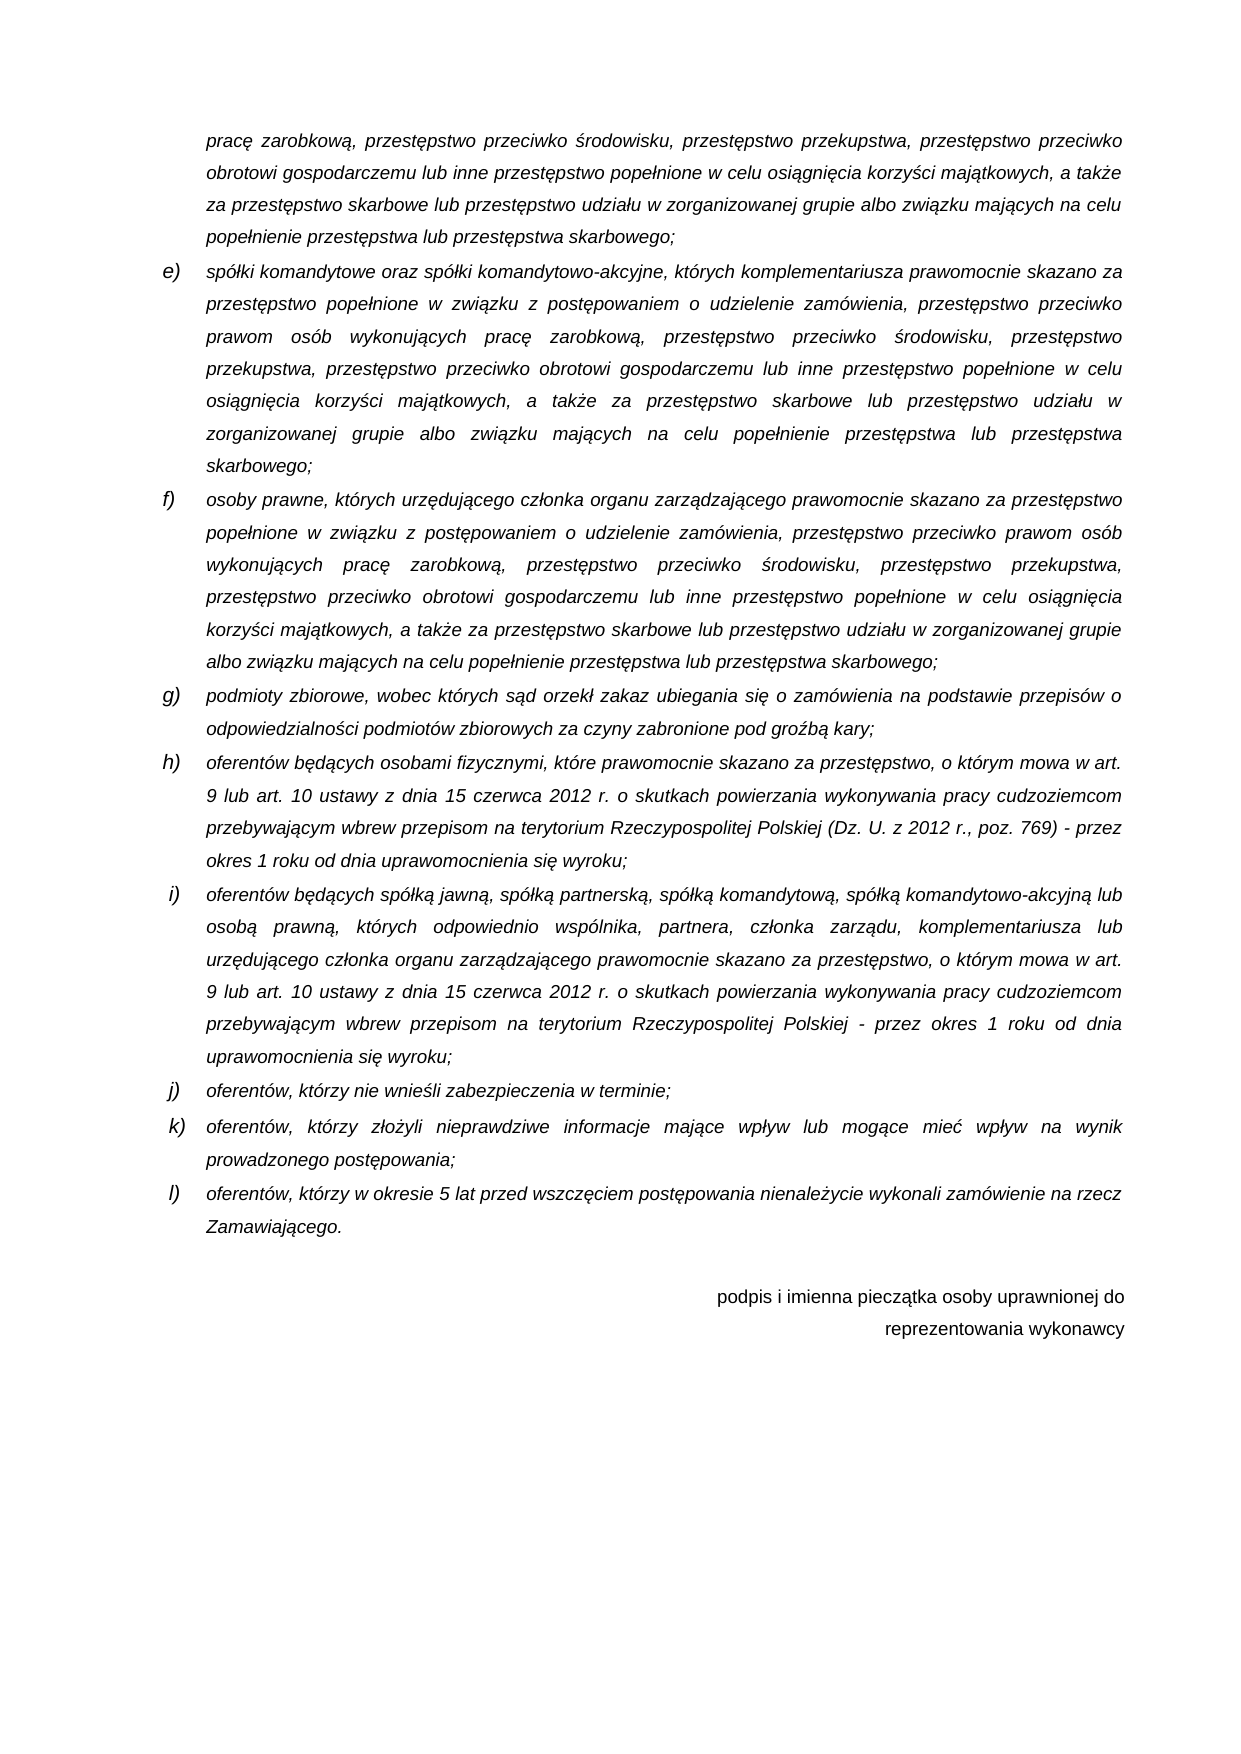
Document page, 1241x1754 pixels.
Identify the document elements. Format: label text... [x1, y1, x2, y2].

list spółki komandytowe oraz spółki komandytowo-akcyjne, których komplementariusza prawomocnie skazano za przestępstwo popełnione w związku z postępowaniem o udzielenie zamówienia, przestępstwo przeciwko prawom osób wykonujących pracę zarobkową, przestępstwo przeciwko środowisku, przestępstwo przekupstwa, przestępstwo przeciwko obrotowi gospodarczemu lub inne przestępstwo popełnione w celu osiągnięcia korzyści majątkowych, a także za przestępstwo skarbowe lub przestępstwo udziału w zorganizowanej grupie albo związku mających na celu popełnienie przestępstwa lub przestępstwa skarbowego; [162, 258, 1124, 476]
list oferentów będących osobami fizycznymi, które prawomocnie skazano za przestępstwo, o którym mowa w art. 9 lub art. 10 ustawy z dnia 15 czerwca 2012 r. o skutkach powierzania wykonywania pracy cudzoziemcom przebywającym wbrew przepisom na terytorium Rzeczypospolitej Polskiej (Dz. U. z 2012 r., poz. 769) - przez okres 1 roku od dnia uprawomocnienia się wyroku; [162, 750, 1124, 871]
list oferentów, którzy złożyli nieprawdziwe informacje mające wpływ lub mogące mieć wpływ na wynik prowadzonego postępowania; [168, 1114, 1124, 1170]
text podpis i imienna pieczątka osoby uprawnionej do reprezentowania wykonawcy [664, 1286, 1124, 1340]
list oferentów, którzy nie wnieśli zabezpieczenia w terminie; [168, 1078, 1124, 1102]
list podmioty zbiorowe, wobec których sąd orzekł zakaz ubiegania się o zamówienia na podstawie przepisów o odpowiedzialności podmiotów zbiorowych za czyny zabronione pod groźbą kary; [162, 683, 1124, 739]
list osoby prawne, których urzędującego członka organu zarządzającego prawomocnie skazano za przestępstwo popełnione w związku z postępowaniem o udzielenie zamówienia, przestępstwo przeciwko prawom osób wykonujących pracę zarobkową, przestępstwo przeciwko środowisku, przestępstwo przekupstwa, przestępstwo przeciwko obrotowi gospodarczemu lub inne przestępstwo popełnione w celu osiągnięcia korzyści majątkowych, a także za przestępstwo skarbowe lub przestępstwo udziału w zorganizowanej grupie albo związku mających na celu popełnienie przestępstwa lub przestępstwa skarbowego; [162, 487, 1124, 672]
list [162, 129, 1124, 248]
list oferentów będących spółką jawną, spółką partnerską, spółką komandytową, spółką komandytowo-akcyjną lub osobą prawną, których odpowiednio wspólnika, partnera, członka zarządu, komplementariusza lub urzędującego członka organu zarządzającego prawomocnie skazano za przestępstwo, o którym mowa w art. 9 lub art. 10 ustawy z dnia 15 czerwca 2012 r. o skutkach powierzania wykonywania pracy cudzoziemcom przebywającym wbrew przepisom na terytorium Rzeczypospolitej Polskiej - przez okres 1 roku od dnia uprawomocnienia się wyroku; [168, 882, 1124, 1067]
list oferentów, którzy w okresie 5 lat przed wszczęciem postępowania nienależycie wykonali zamówienie na rzecz Zamawiającego. [168, 1181, 1124, 1237]
